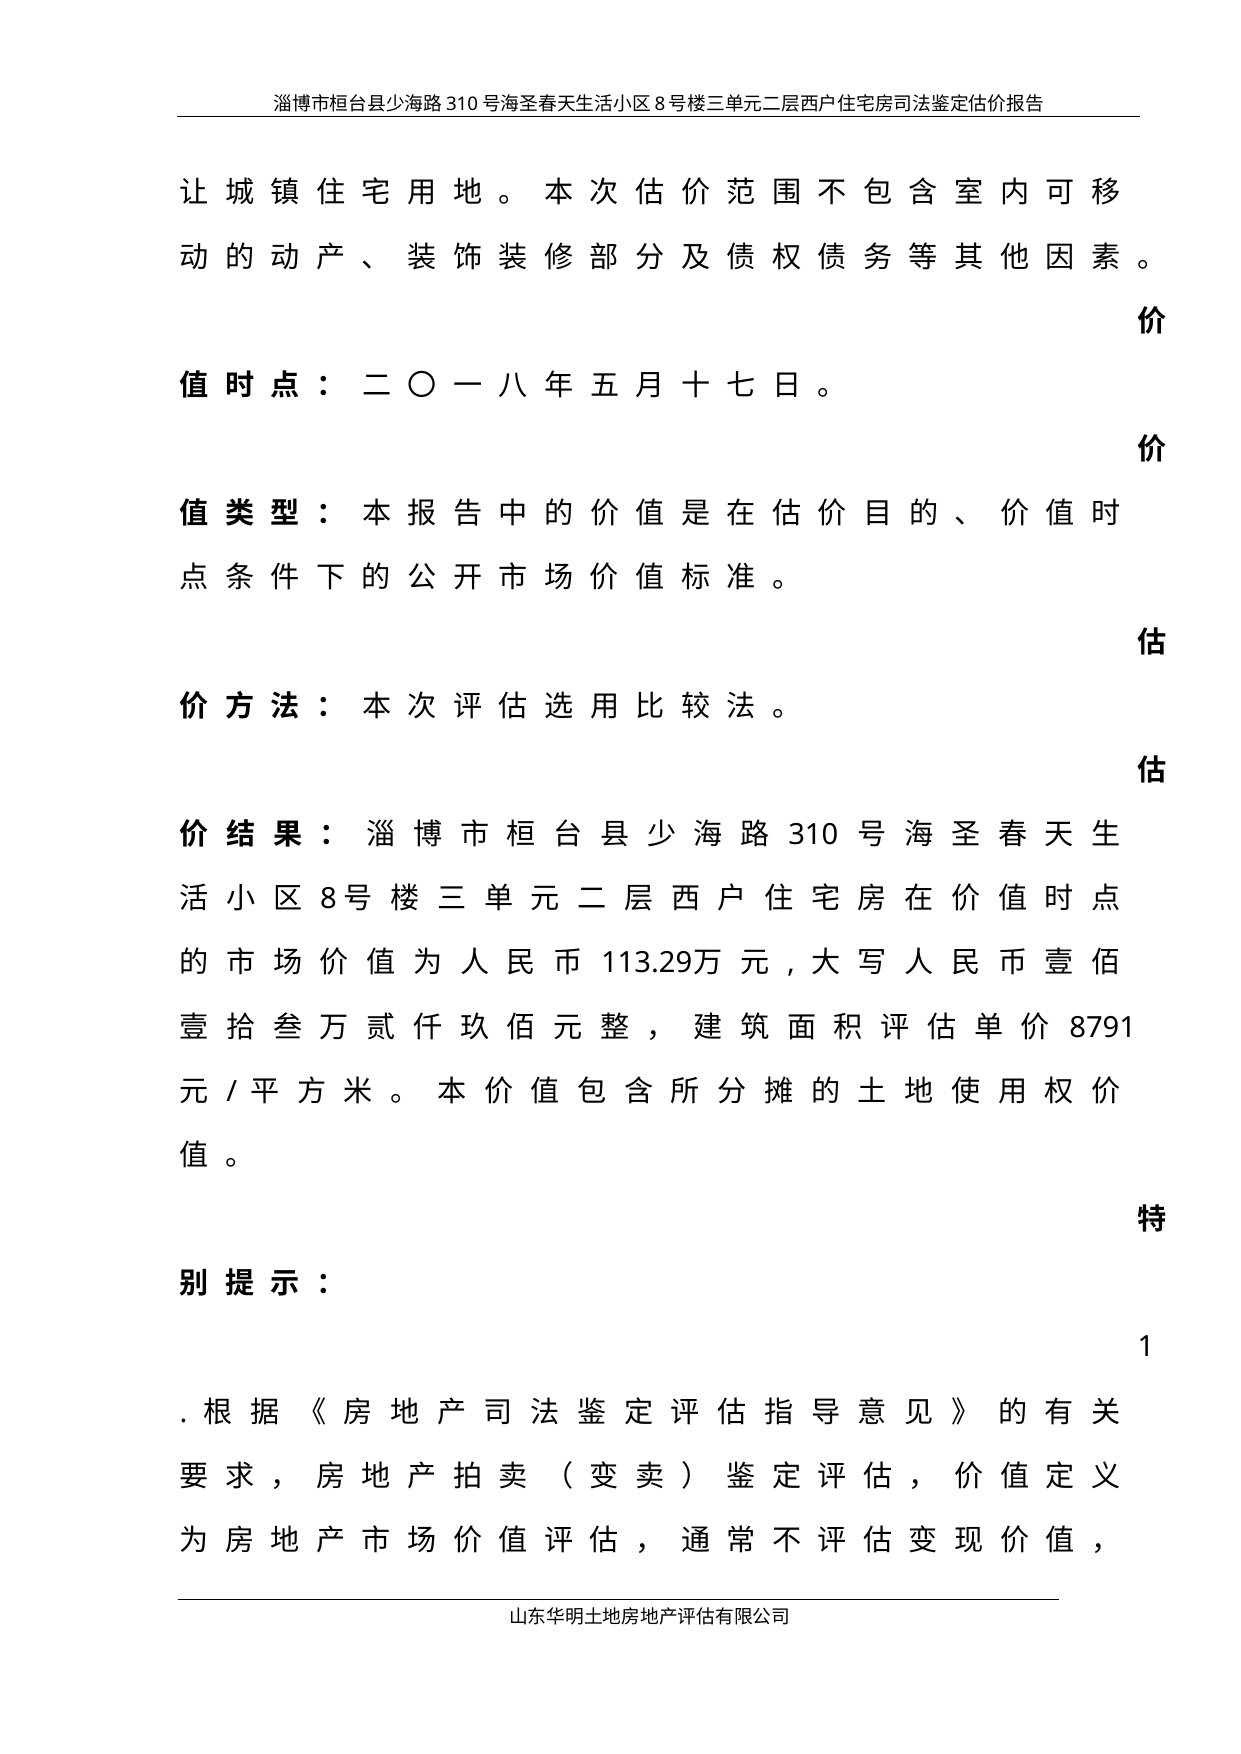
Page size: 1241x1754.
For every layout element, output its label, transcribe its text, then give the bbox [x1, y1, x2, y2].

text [179, 158, 1137, 286]
text 价值类型：本报告中的价值是在估价目的、价值时点条件下的公开市场价值标准。 [179, 415, 1137, 607]
text 价值时点：二〇一八年五月十七日。 [179, 286, 1137, 415]
text 估价结果：淄博市桓台县少海路310号海圣春天生活小区8号楼三单元二层西户住宅房在价值时点的市场价值为人民币113.29万元,大写人民币壹佰壹拾叁万贰仟玖佰元整，建筑面积评估单价8791元/平方米。本价值包含所分摊的土地使用权价值。 [179, 736, 1137, 1185]
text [179, 1313, 1137, 1570]
text 特别提示： [179, 1185, 1137, 1313]
text 估价方法：本次评估选用比较法。 [179, 607, 1137, 736]
